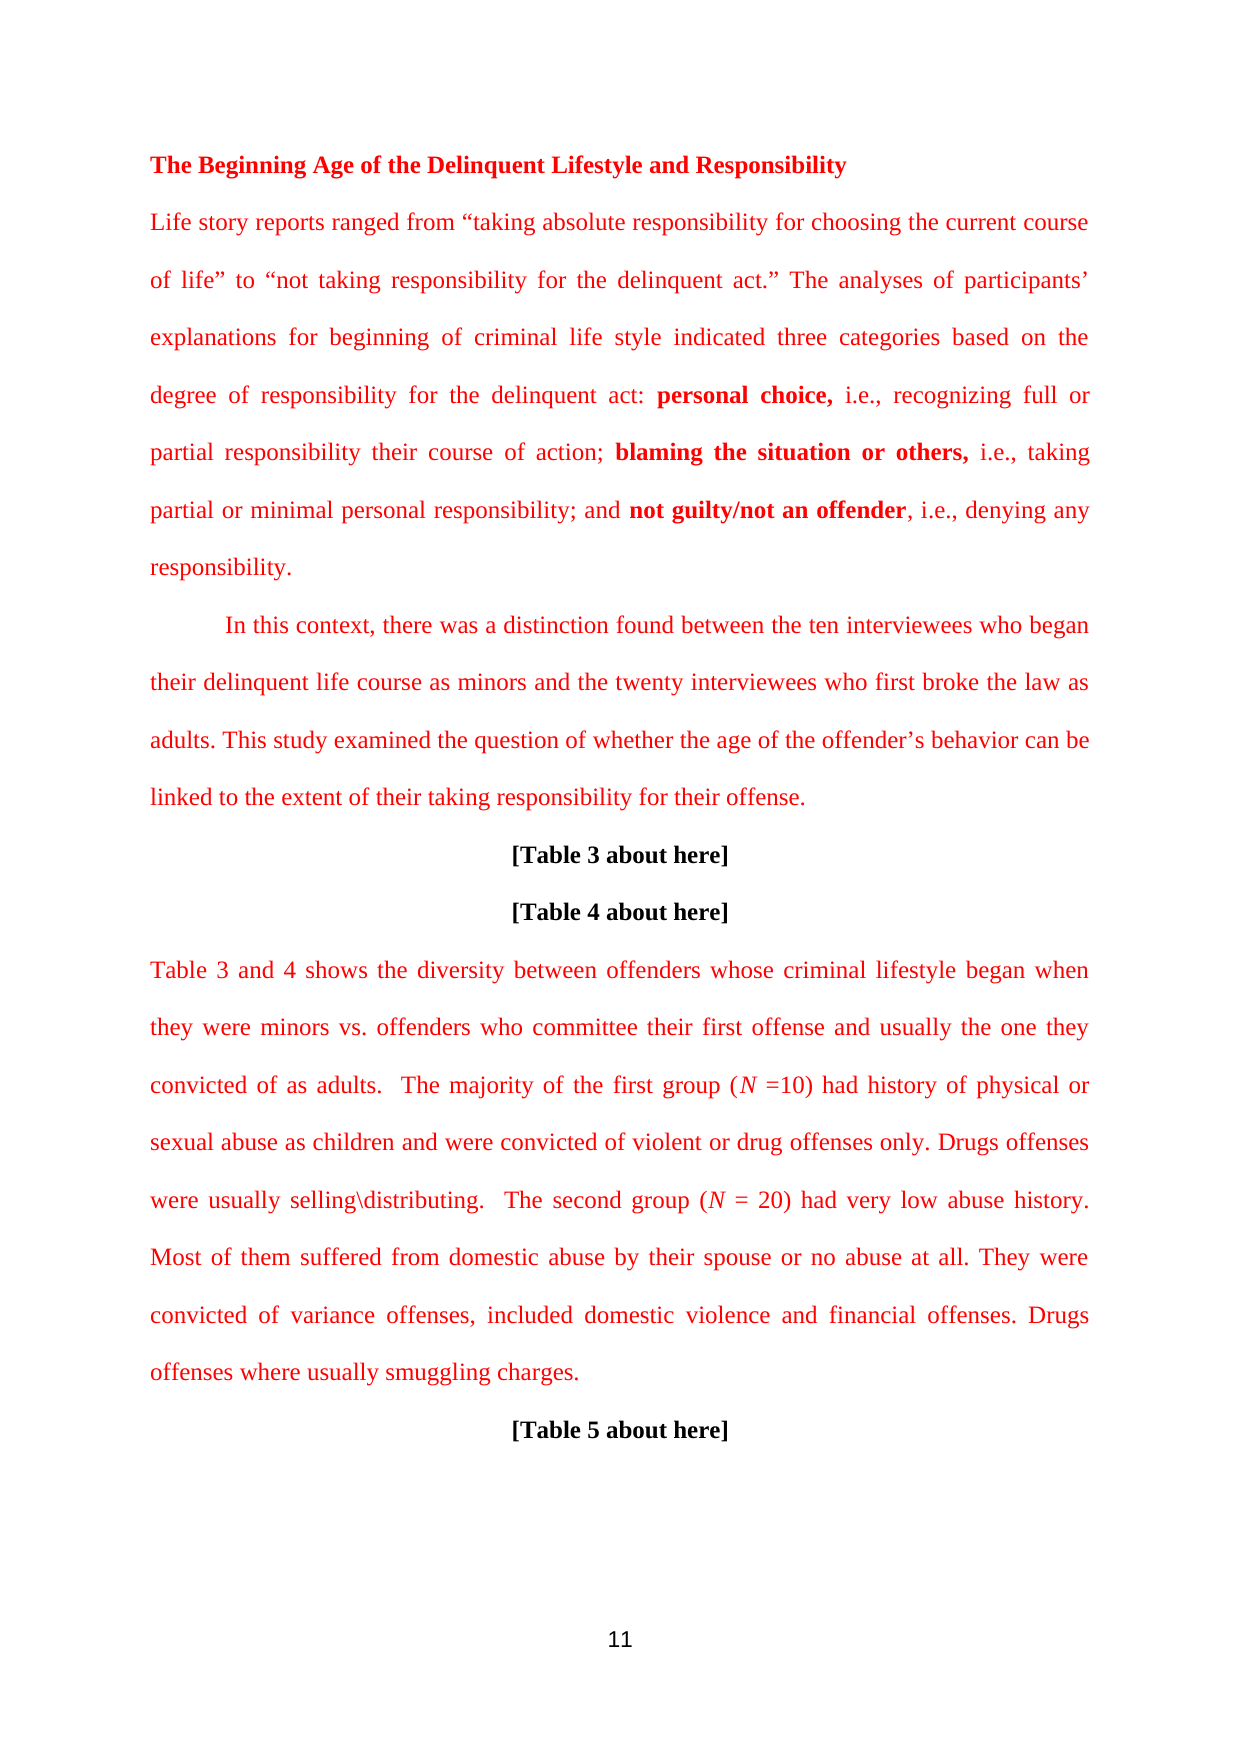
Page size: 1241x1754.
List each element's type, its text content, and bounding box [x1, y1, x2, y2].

text Table 3 and 4 shows the diversity between offenders whose criminal lifestyle began when they were minors vs. offenders who committee their first offense and usually the one they convicted of as adults. The majority of the first group (N =10) had history of physical or sexual abuse as children and were convicted of violent or drug offenses only. Drugs offenses were usually selling\distributing. The second group (N = 20) had very low abuse history. Most of them suffered from domestic abuse by their spouse or no abuse at all. They were convicted of variance offenses, included domestic violence and financial offenses. Drugs offenses where usually smuggling charges. [150, 955, 1090, 1386]
text In this context, there was a distinction found between the ten interviewees who began their delinquent life course as minors and the twenty interviewees who first broke the law as adults. This study examined the question of whether the age of the offender’s behavior can be linked to the extent of their taking responsibility for their offense. [150, 610, 1090, 811]
text [Table 4 about here] [150, 897, 1090, 926]
text [Table 3 about here] [150, 840, 1090, 869]
text [Table 5 about here] [150, 1415, 1090, 1444]
text Life story reports ranged from “taking absolute responsibility for choosing the current course of life” to “not taking responsibility for the delinquent act.” The analyses of participants’ explanations for beginning of criminal life style indicated three categories based on the degree of responsibility for the delinquent act: personal choice, i.e., recognizing full or partial responsibility their course of action; blaming the situation or others, i.e., taking partial or minimal personal responsibility; and not guilty/not an offender, i.e., denying any responsibility. [150, 207, 1090, 581]
text The Beginning Age of the Delinquent Lifestyle and Responsibility [150, 150, 1090, 179]
